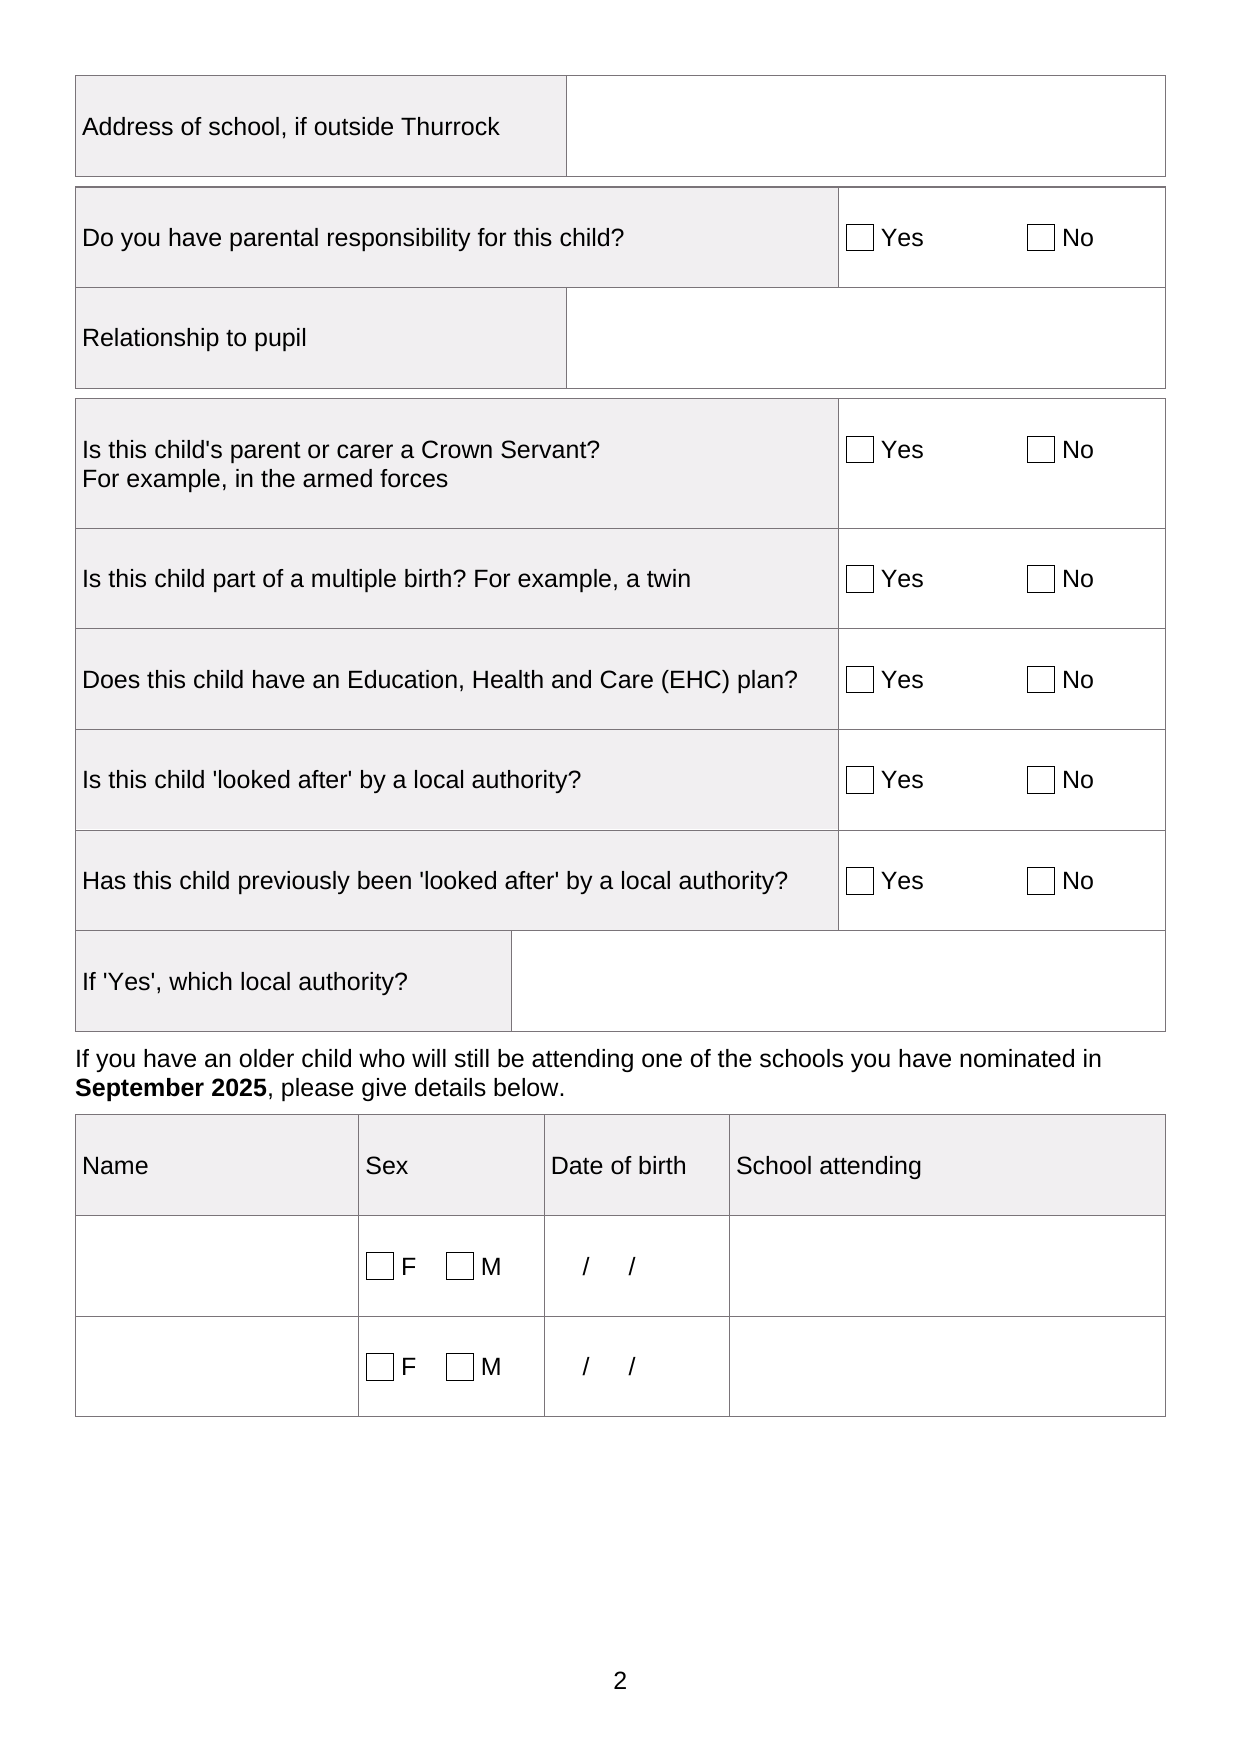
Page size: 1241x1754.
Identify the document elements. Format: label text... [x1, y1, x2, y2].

table_cell If 'Yes', which local authority? [76, 931, 511, 1031]
table_cell Yes No [839, 730, 1165, 829]
table_cell / / [545, 1317, 729, 1416]
table_cell [567, 76, 1165, 176]
table_cell Is this child part of a multiple birth? For example, a twin [76, 529, 838, 628]
text If you have an older child who will still be attending one of the schools you have nominated in September 2025, please give details below. [75, 1044, 1165, 1102]
table_header Yes No [839, 188, 1165, 287]
table_header School attending [730, 1115, 1165, 1215]
table_header Do you have parental responsibility for this child? [76, 188, 838, 287]
table_header Name [76, 1115, 358, 1215]
table_cell [730, 1317, 1165, 1416]
table_cell Yes No [839, 529, 1165, 628]
table_header Date of birth [545, 1115, 729, 1215]
table_header Sex [359, 1115, 544, 1215]
table_cell [512, 931, 1165, 1031]
table_cell Has this child previously been 'looked after' by a local authority? [76, 831, 838, 930]
table_header Is this child's parent or carer a Crown Servant? For example, in the armed forces [76, 399, 838, 528]
table_cell Relationship to pupil [76, 288, 566, 388]
table_cell F M [359, 1317, 544, 1416]
table_cell [76, 1216, 358, 1316]
table_cell Yes No [839, 629, 1165, 729]
table_cell Yes No [839, 831, 1165, 930]
table_cell Is this child 'looked after' by a local authority? [76, 730, 838, 829]
table_cell Address of school, if outside Thurrock [76, 76, 566, 176]
table_cell [730, 1216, 1165, 1316]
table_cell F M [359, 1216, 544, 1316]
table_cell Does this child have an Education, Health and Care (EHC) plan? [76, 629, 838, 729]
table_cell [76, 1317, 358, 1416]
table_header Yes No [839, 399, 1165, 528]
table_cell [567, 288, 1165, 388]
table_cell / / [545, 1216, 729, 1316]
